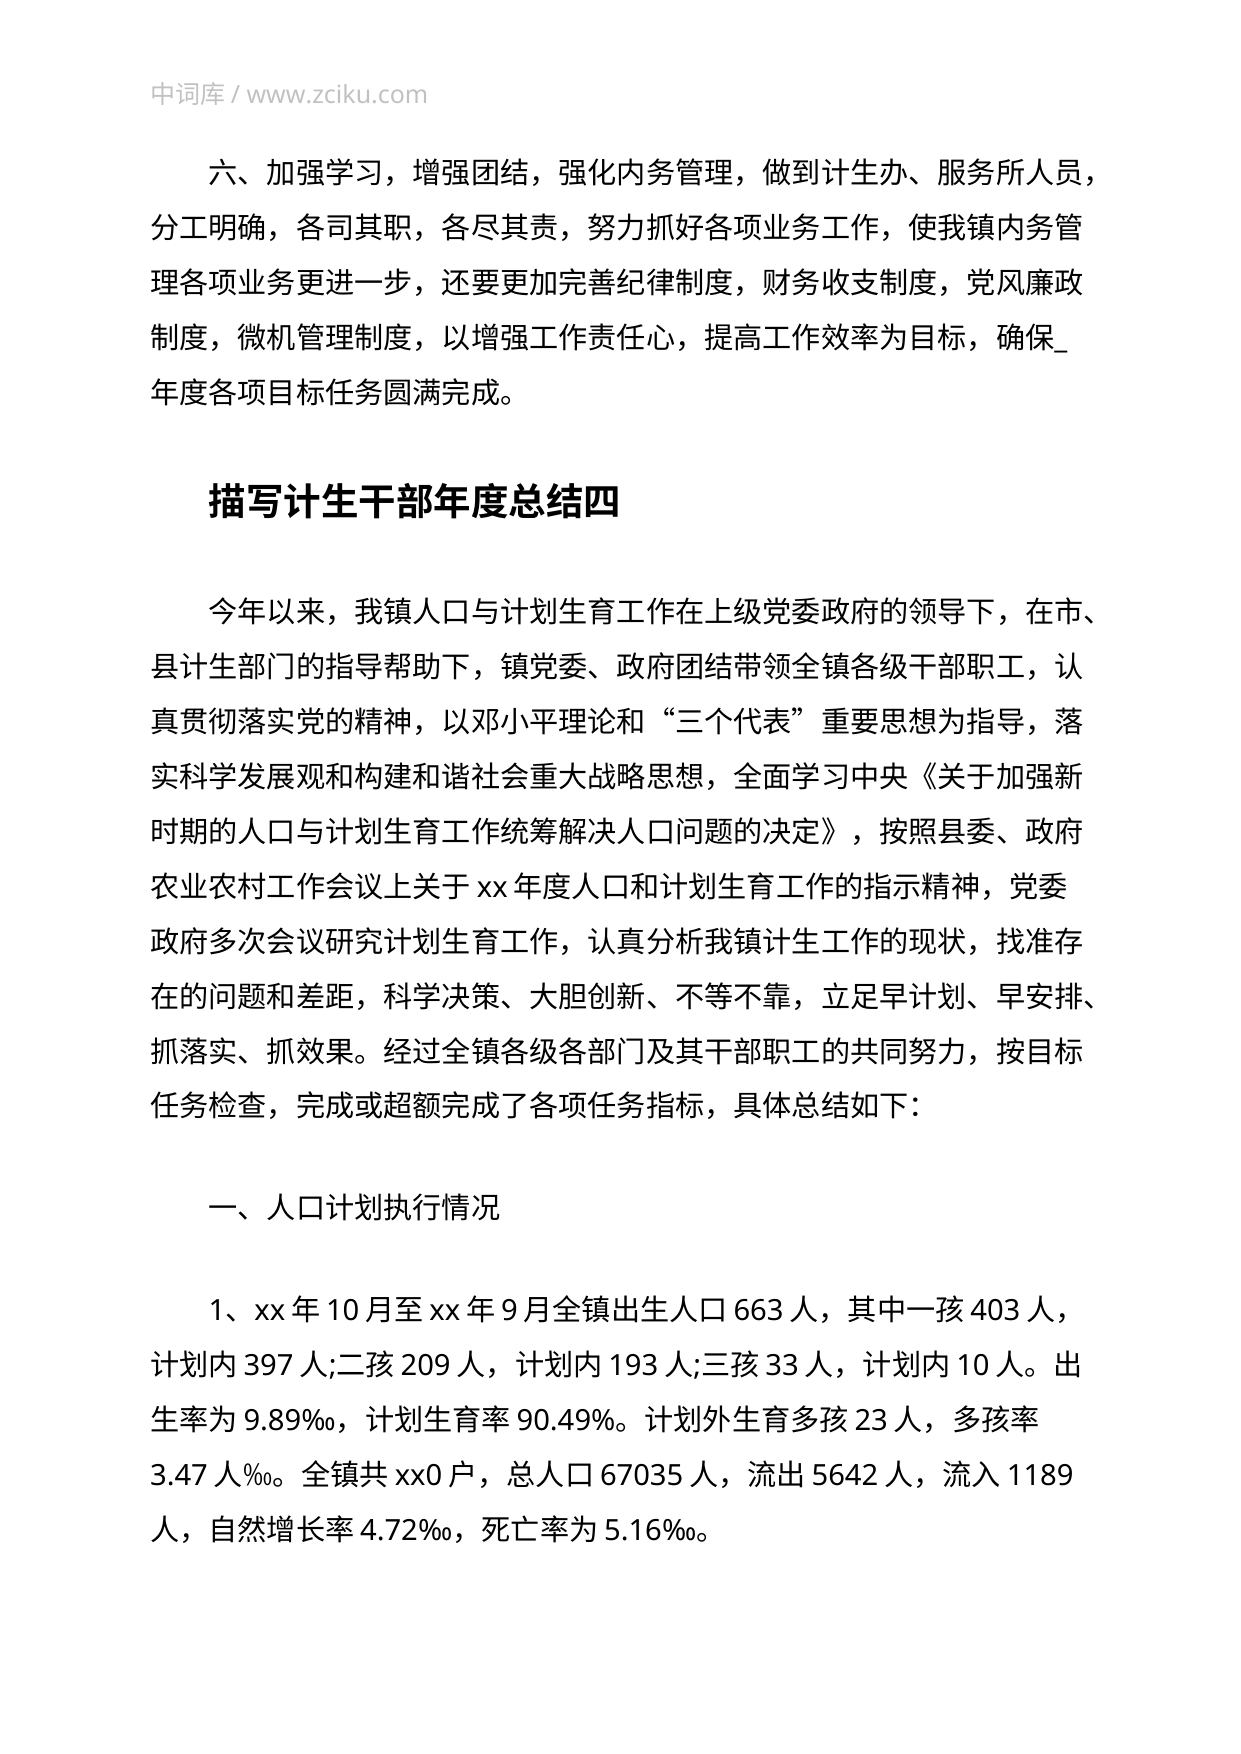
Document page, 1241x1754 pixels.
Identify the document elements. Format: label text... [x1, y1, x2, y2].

text 六、加强学习，增强团结，强化内务管理，做到计生办、服务所人员，分工明确，各司其职，各尽其责，努力抓好各项业务工作，使我镇内务管理各项业务更进一步，还要更加完善纪律制度，财务收支制度，党风廉政制度，微机管理制度，以增强工作责任心，提高工作效率为目标，确保_年度各项目标任务圆满完成。 [150, 150, 1090, 412]
text 一、人口计划执行情况 [150, 1185, 1090, 1227]
text 描写计生干部年度总结四 [150, 471, 1090, 526]
text 1、xx年10月至xx年9月全镇出生人口663人，其中一孩403人，计划内397人;二孩209人，计划内193人;三孩33人，计划内10人。出生率为9.89‰，计划生育率90.49%。计划外生育多孩23人，多孩率3.47人‰。全镇共xx0户，总人口67035人，流出5642人，流入1189人，自然增长率4.72‰，死亡率为5.16‰。 [150, 1287, 1090, 1549]
text 今年以来，我镇人口与计划生育工作在上级党委政府的领导下，在市、县计生部门的指导帮助下，镇党委、政府团结带领全镇各级干部职工，认真贯彻落实党的精神，以邓小平理论和“三个代表”重要思想为指导，落实科学发展观和构建和谐社会重大战略思想，全面学习中央《关于加强新时期的人口与计划生育工作统筹解决人口问题的决定》，按照县委、政府农业农村工作会议上关于xx年度人口和计划生育工作的指示精神，党委政府多次会议研究计划生育工作，认真分析我镇计生工作的现状，找准存在的问题和差距，科学决策、大胆创新、不等不靠，立足早计划、早安排、抓落实、抓效果。经过全镇各级各部门及其干部职工的共同努力，按目标任务检查，完成或超额完成了各项任务指标，具体总结如下： [150, 589, 1090, 1125]
